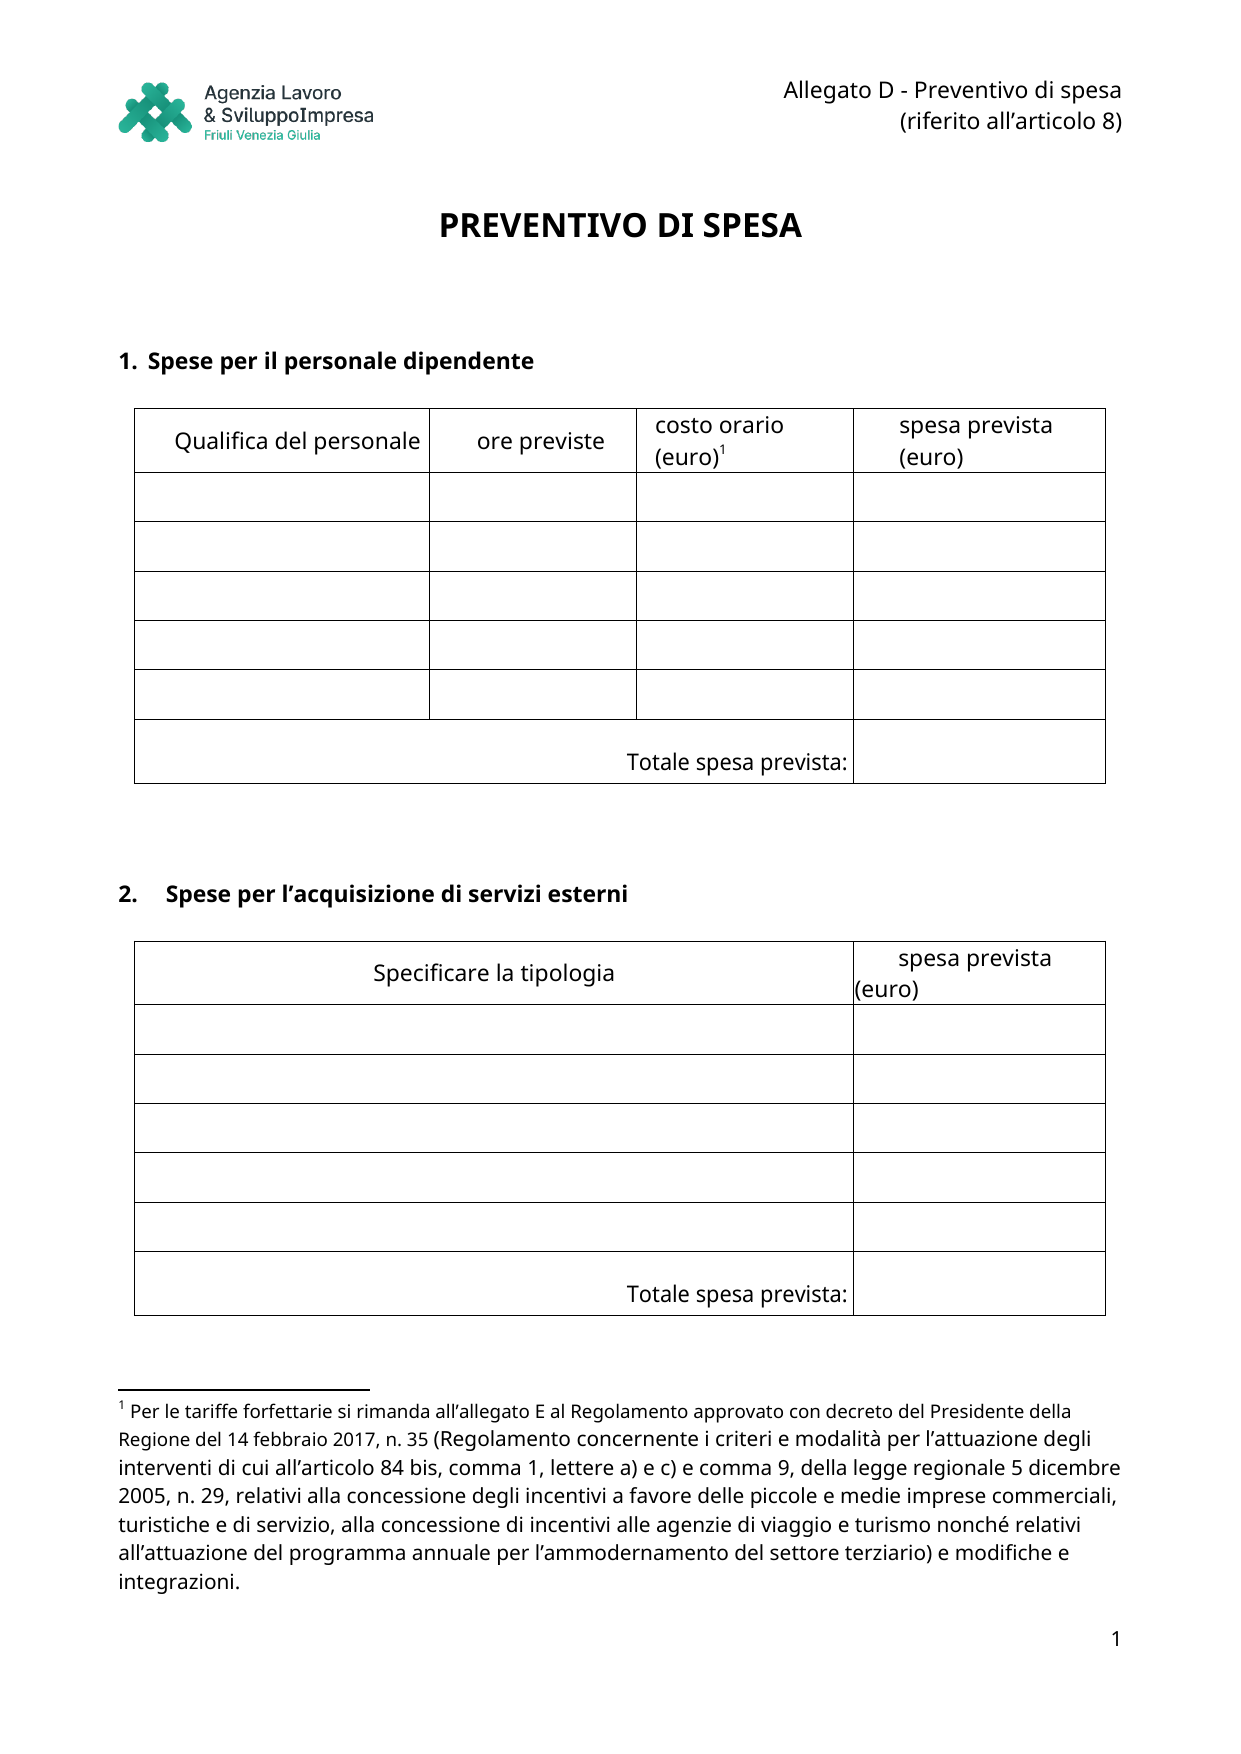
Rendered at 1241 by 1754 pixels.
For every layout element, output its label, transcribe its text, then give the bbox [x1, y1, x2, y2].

table_cell [135, 1005, 853, 1053]
table_cell [637, 522, 853, 571]
table_cell [135, 473, 429, 521]
table_cell [430, 670, 636, 719]
table_cell [854, 522, 1105, 571]
table_cell [854, 572, 1105, 620]
table_cell [854, 1203, 1105, 1251]
table_cell [854, 720, 1105, 783]
table_header spesa prevista (euro) [854, 942, 1105, 1004]
table_header costo orario (euro) [637, 409, 853, 472]
table_cell [637, 572, 853, 620]
table_cell [854, 473, 1105, 521]
table_cell [135, 1055, 853, 1103]
table_cell [135, 522, 429, 571]
table_cell [135, 572, 429, 620]
table_cell [430, 522, 636, 571]
list Spese per l’acquisizione di servizi esterni [118, 878, 1122, 909]
table_cell [135, 621, 429, 669]
table_cell [135, 1203, 853, 1251]
table_cell [135, 670, 429, 719]
table_cell [135, 1104, 853, 1152]
table_cell Totale spesa prevista: [135, 720, 853, 783]
table_cell Totale spesa prevista: [135, 1252, 853, 1315]
table_cell [854, 1104, 1105, 1152]
table_cell [637, 670, 853, 719]
table_cell [854, 1055, 1105, 1103]
table_cell [854, 621, 1105, 669]
text PREVENTIVO DI SPESA [118, 202, 1122, 247]
table_cell [637, 621, 853, 669]
table_header spesa prevista (euro) [854, 409, 1105, 472]
table_header ore previste [430, 409, 636, 472]
table_cell [854, 1153, 1105, 1202]
picture [105, 69, 386, 155]
table_cell [637, 473, 853, 521]
table_cell [430, 621, 636, 669]
table_cell [430, 572, 636, 620]
table_cell [854, 670, 1105, 719]
table_header Specificare la tipologia [135, 942, 853, 1004]
table_cell [854, 1252, 1105, 1315]
table_cell [430, 473, 636, 521]
table_cell [854, 1005, 1105, 1053]
table_cell [135, 1153, 853, 1202]
table_header Qualifica del personale [135, 409, 429, 472]
list Spese per il personale dipendente [118, 345, 1122, 376]
